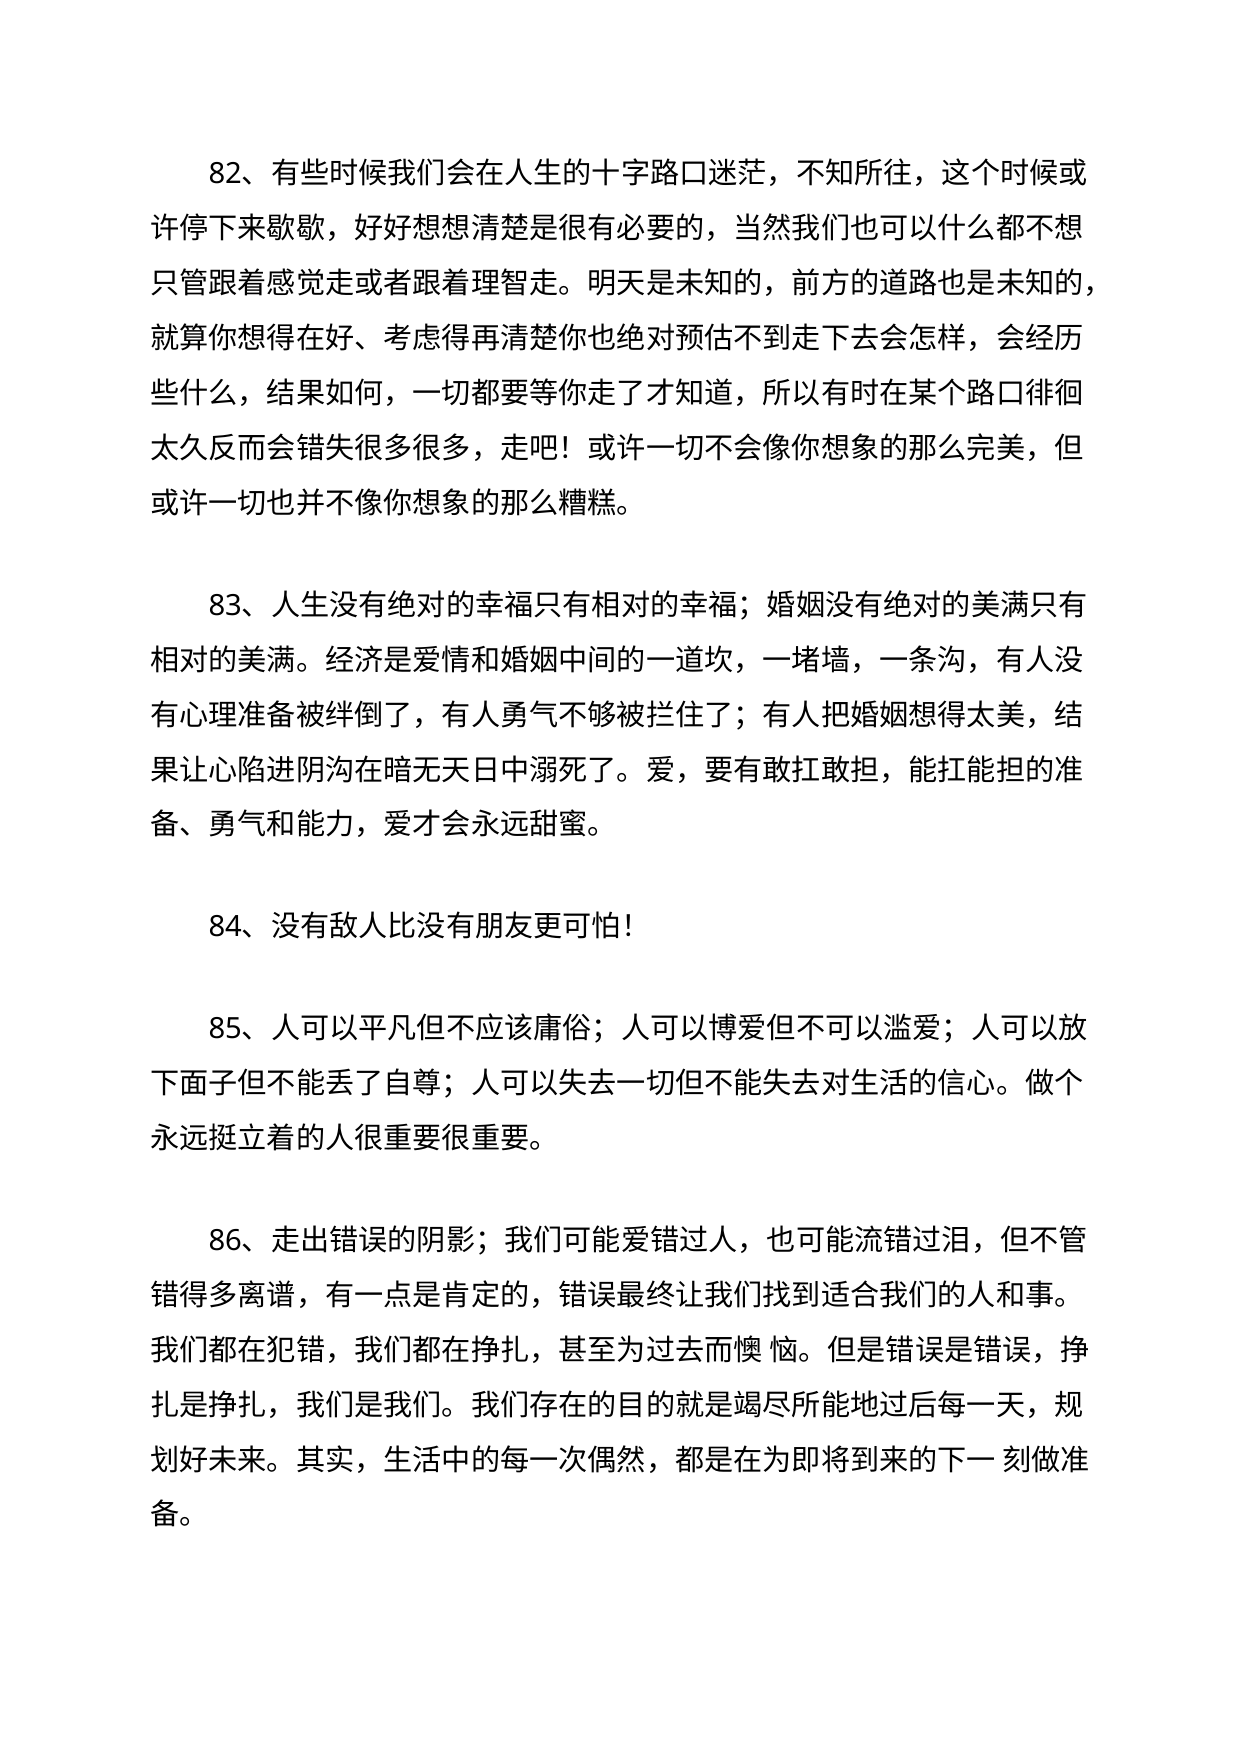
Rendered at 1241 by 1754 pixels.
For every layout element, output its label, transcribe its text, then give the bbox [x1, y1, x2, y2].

text 84、没有敌人比没有朋友更可怕！ [150, 903, 1090, 945]
text 86、走出错误的阴影；我们可能爱错过人，也可能流错过泪，但不管错得多离谱，有一点是肯定的，错误最终让我们找到适合我们的人和事。我们都在犯错，我们都在挣扎，甚至为过去而懊 恼。但是错误是错误，挣扎是挣扎，我们是我们。我们存在的目的就是竭尽所能地过后每一天，规划好未来。其实，生活中的每一次偶然，都是在为即将到来的下一 刻做准备。 [150, 1216, 1090, 1533]
text 85、人可以平凡但不应该庸俗；人可以博爱但不可以滥爱；人可以放下面子但不能丢了自尊；人可以失去一切但不能失去对生活的信心。做个永远挺立着的人很重要很重要。 [150, 1005, 1090, 1157]
text 82、有些时候我们会在人生的十字路口迷茫，不知所往，这个时候或许停下来歇歇，好好想想清楚是很有必要的，当然我们也可以什么都不想只管跟着感觉走或者跟着理智走。明天是未知的，前方的道路也是未知的，就算你想得在好、考虑得再清楚你也绝对预估不到走下去会怎样，会经历些什么，结果如何，一切都要等你走了才知道，所以有时在某个路口徘徊太久反而会错失很多很多，走吧！或许一切不会像你想象的那么完美，但或许一切也并不像你想象的那么糟糕。 [150, 150, 1090, 522]
text 83、人生没有绝对的幸福只有相对的幸福；婚姻没有绝对的美满只有相对的美满。经济是爱情和婚姻中间的一道坎，一堵墙，一条沟，有人没有心理准备被绊倒了，有人勇气不够被拦住了；有人把婚姻想得太美，结果让心陷进阴沟在暗无天日中溺死了。爱，要有敢扛敢担，能扛能担的准备、勇气和能力，爱才会永远甜蜜。 [150, 581, 1090, 843]
